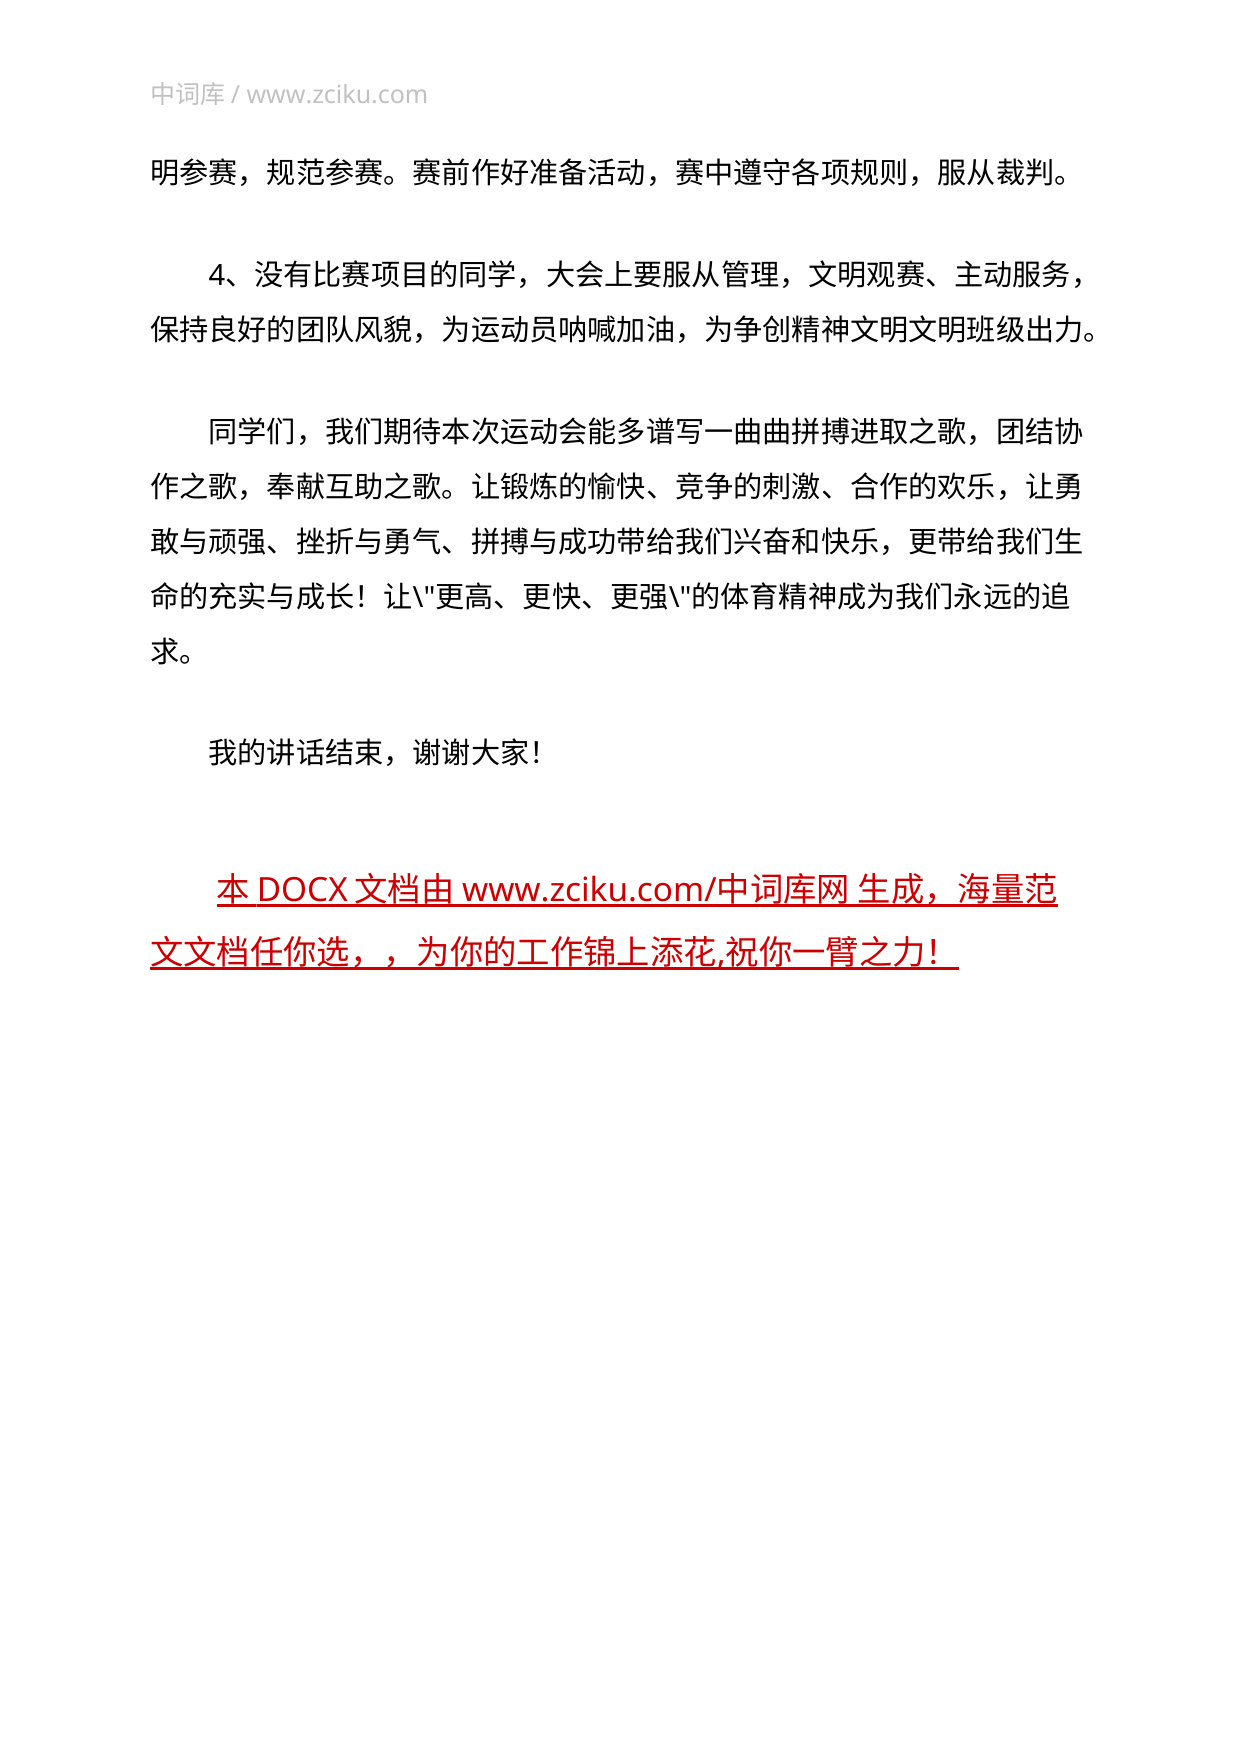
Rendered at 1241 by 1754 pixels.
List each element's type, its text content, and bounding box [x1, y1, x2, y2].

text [150, 150, 1090, 192]
text 4、没有比赛项目的同学，大会上要服从管理，文明观赛、主动服务，保持良好的团队风貌，为运动员呐喊加油，为争创精神文明文明班级出力。 [150, 252, 1090, 349]
text 同学们，我们期待本次运动会能多谱写一曲曲拼搏进取之歌，团结协作之歌，奉献互助之歌。让锻炼的愉快、竞争的刺激、合作的欢乐，让勇敢与顽强、挫折与勇气、拼搏与成功带给我们兴奋和快乐，更带给我们生命的充实与成长！让\"更高、更快、更强\"的体育精神成为我们永远的追求。 [150, 408, 1090, 671]
text 本DOCX文档由 www.zciku.com/中词库网 生成，海量范文文档任你选，，为你的工作锦上添花,祝你一臂之力！ [150, 863, 1090, 974]
text 我的讲话结束，谢谢大家！ [150, 730, 1090, 772]
